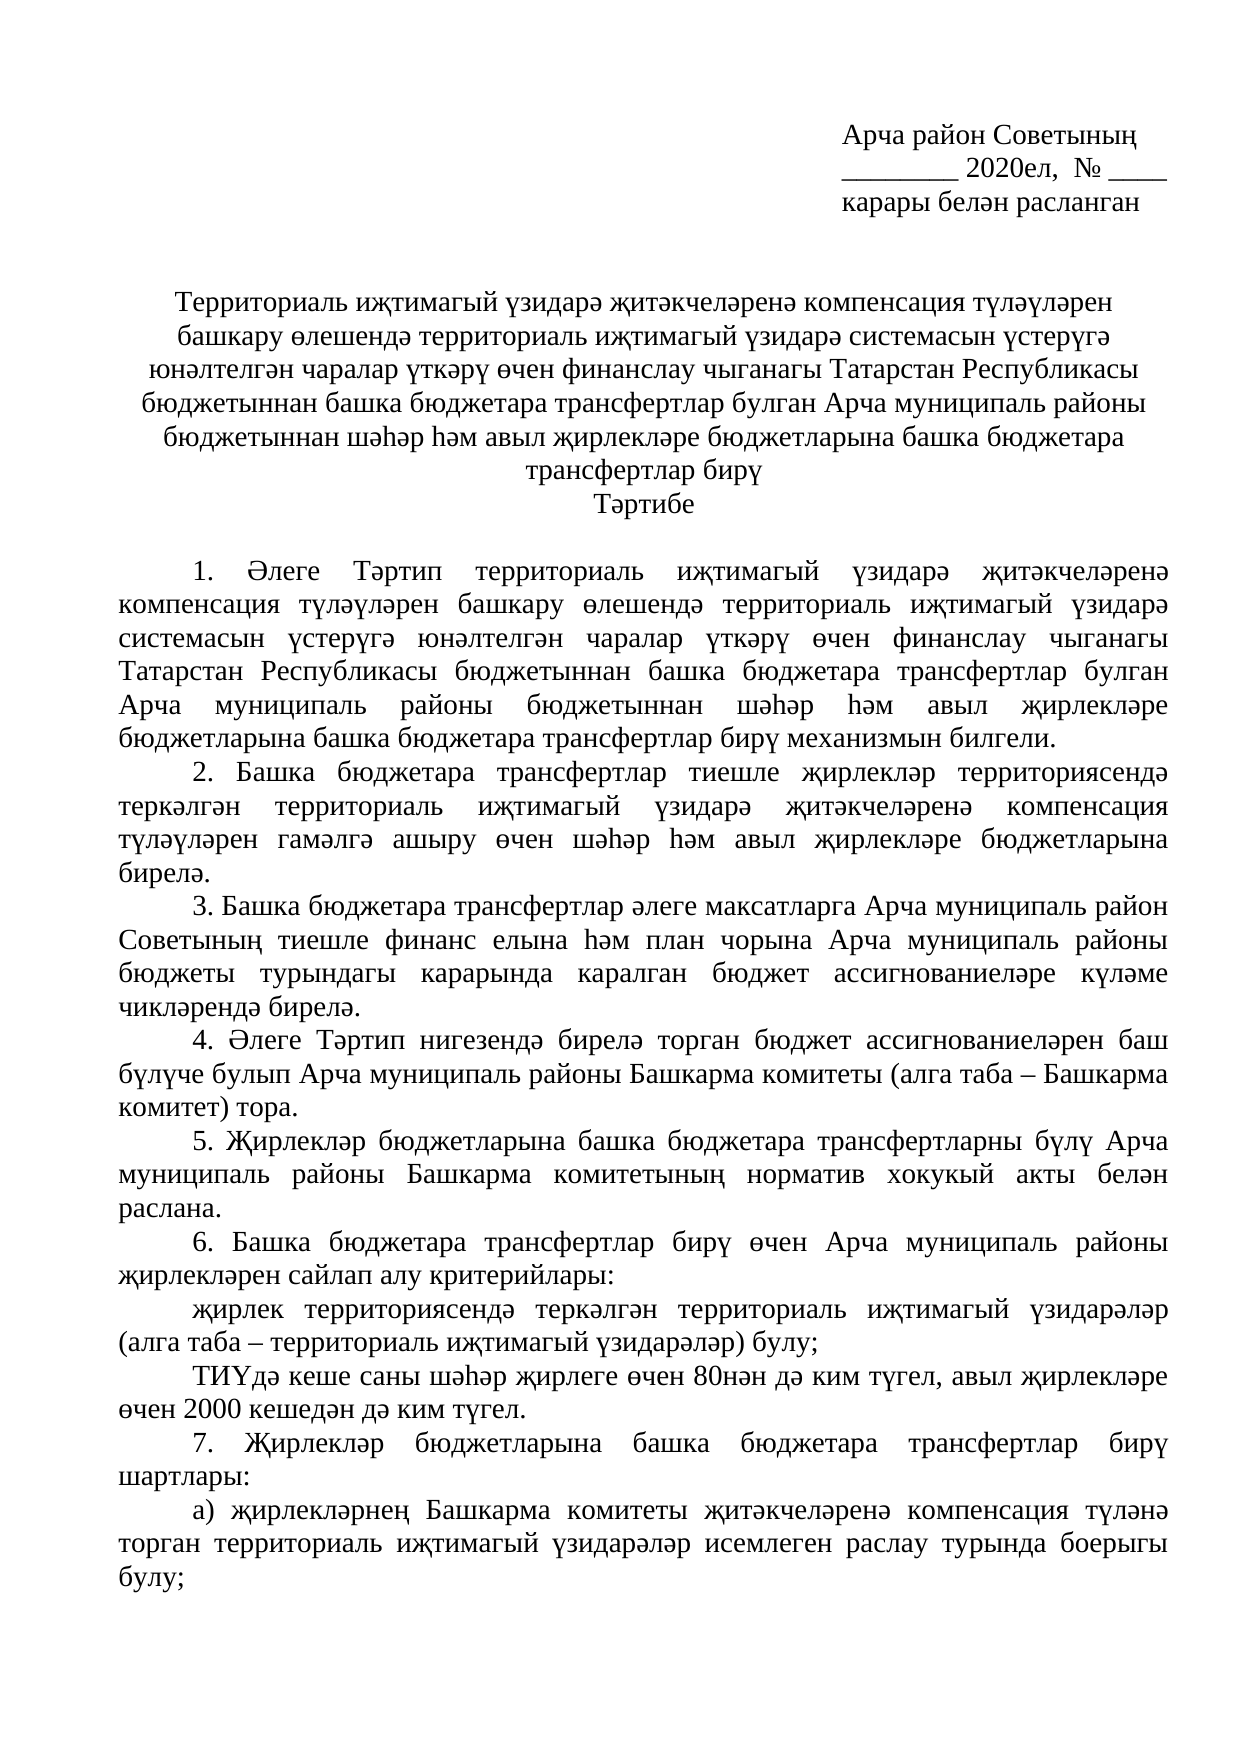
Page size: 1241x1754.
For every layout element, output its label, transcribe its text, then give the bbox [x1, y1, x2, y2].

text Тәртибе [118, 486, 1169, 519]
text 1. Әлеге Тәртип территориаль иҗтимагый үзидарә җитәкчеләренә компенсация түләүләрен башкару өлешендә территориаль иҗтимагый үзидарә системасын үстерүгә юнәлтелгән чаралар үткәрү өчен финанслау чыганагы Татарстан Республикасы бюджетыннан башка бюджетара трансфертлар булган Арча муниципаль районы бюджетыннан шәһәр һәм авыл җирлекләре бюджетларына башка бюджетара трансфертлар бирү механизмын билгели. [118, 553, 1169, 754]
text 3. Башка бюджетара трансфертлар әлеге максатларга Арча муниципаль район Советының тиешле финанс елына һәм план чорына Арча муниципаль районы бюджеты турындагы карарында каралган бюджет ассигнованиеләре күләме чикләрендә бирелә. [118, 888, 1169, 1022]
text ТИҮдә кеше саны шәһәр җирлеге өчен 80нән дә ким түгел, авыл җирлекләре өчен 2000 кешедән дә ким түгел. [118, 1358, 1169, 1425]
text а) җирлекләрнең Башкарма комитеты җитәкчеләренә компенсация түләнә торган территориаль иҗтимагый үзидарәләр исемлеген раслау турында боерыгы булу; [118, 1492, 1169, 1593]
text ________ 2020ел, № ____ карары белән расланган [842, 150, 1169, 217]
text Арча район Советының [842, 117, 1169, 150]
text 7. Җирлекләр бюджетларына башка бюджетара трансфертлар бирү шартлары: [118, 1425, 1169, 1492]
text 6. Башка бюджетара трансфертлар бирү өчен Арча муниципаль районы җирлекләрен сайлап алу критерийлары: [118, 1224, 1169, 1291]
text 5. Җирлекләр бюджетларына башка бюджетара трансфертларны бүлү Арча муниципаль районы Башкарма комитетының норматив хокукый акты белән раслана. [118, 1123, 1169, 1224]
text 4. Әлеге Тәртип нигезендә бирелә торган бюджет ассигнованиеләрен баш бүлүче булып Арча муниципаль районы Башкарма комитеты (алга таба – Башкарма комитет) тора. [118, 1022, 1169, 1123]
text 2. Башка бюджетара трансфертлар тиешле җирлекләр территориясендә теркәлгән территориаль иҗтимагый үзидарә җитәкчеләренә компенсация түләүләрен гамәлгә ашыру өчен шәһәр һәм авыл җирлекләре бюджетларына бирелә. [118, 754, 1169, 888]
text җирлек территориясендә теркәлгән территориаль иҗтимагый үзидарәләр (алга таба – территориаль иҗтимагый үзидарәләр) булу; [118, 1291, 1169, 1358]
text Территориаль иҗтимагый үзидарә җитәкчеләренә компенсация түләүләрен башкару өлешендә территориаль иҗтимагый үзидарә системасын үстерүгә юнәлтелгән чаралар үткәрү өчен финанслау чыганагы Татарстан Республикасы бюджетыннан башка бюджетара трансфертлар булган Арча муниципаль районы бюджетыннан шәһәр һәм авыл җирлекләре бюджетларына башка бюджетара трансфертлар бирү [118, 284, 1169, 486]
